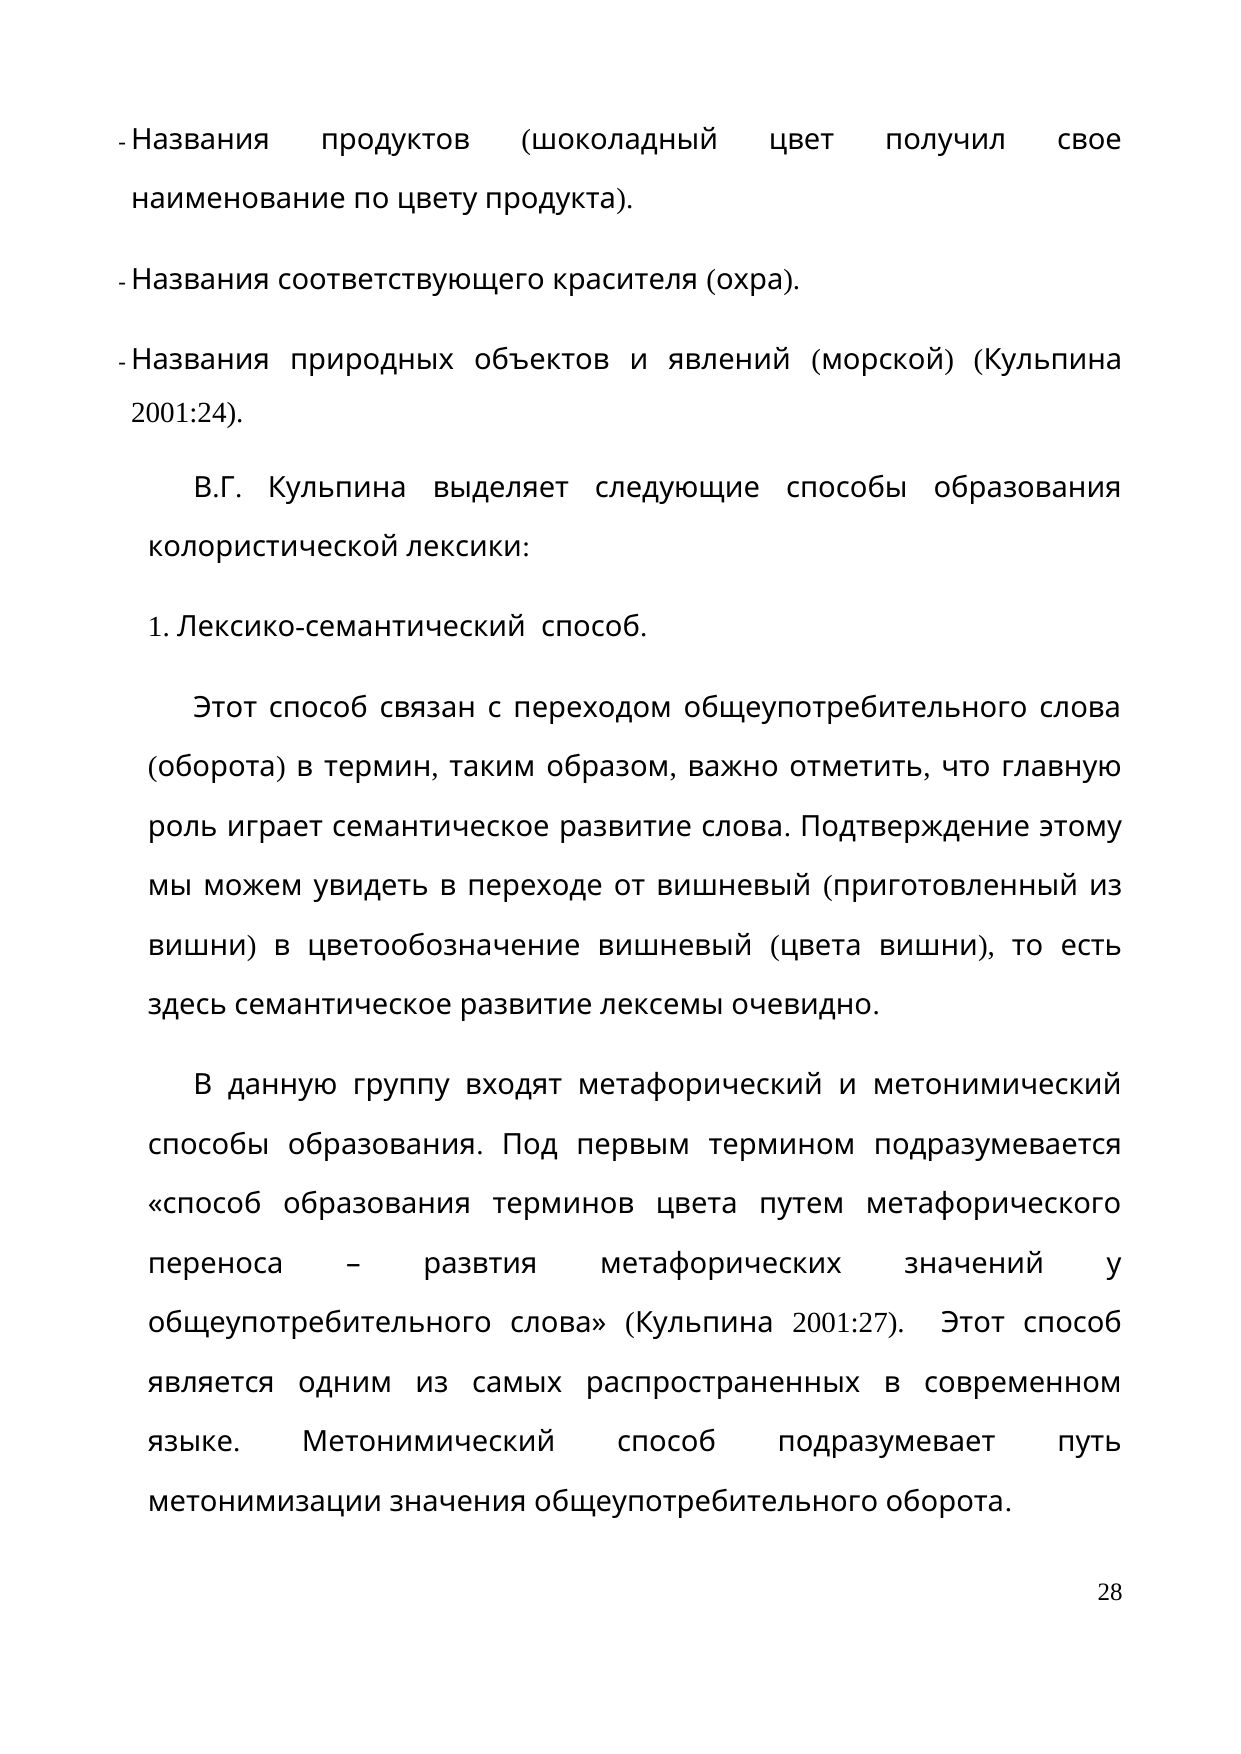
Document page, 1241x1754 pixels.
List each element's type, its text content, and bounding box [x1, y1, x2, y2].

list Названия продуктов (шоколадный цвет получил свое наименование по цвету продукта). [118, 118, 1122, 217]
list Названия природных объектов и явлений (морской) (Кульпина 2001:24). [118, 338, 1122, 428]
text Этот способ связан с переходом общеупотребительного слова (оборота) в термин, таким образом, важно отметить, что главную роль играет семантическое развитие слова. Подтверждение этому мы можем увидеть в переходе от вишневый (приготовленный из вишни) в цветообозначение вишневый (цвета вишни), то есть здесь семантическое развитие лексемы очевидно. [148, 686, 1122, 1023]
text В данную группу входят метафорический и метонимический способы образования. Под первым термином подразумевается «способ образования терминов цвета путем метафорического переноса – развтия метафорических значений у общеупотребительного слова» (Кульпина 2001:27). Этот способ является одним из самых распространенных в современном языке. Метонимический способ подразумевает путь метонимизации значения общеупотребительного оборота. [148, 1064, 1122, 1520]
list Названия соответствующего красителя (охра). [118, 258, 1122, 298]
text В.Г. Кульпина выделяет следующие способы образования колористической лексики: [148, 466, 1122, 565]
text 1. Лексико-семантический способ. [148, 606, 1122, 645]
